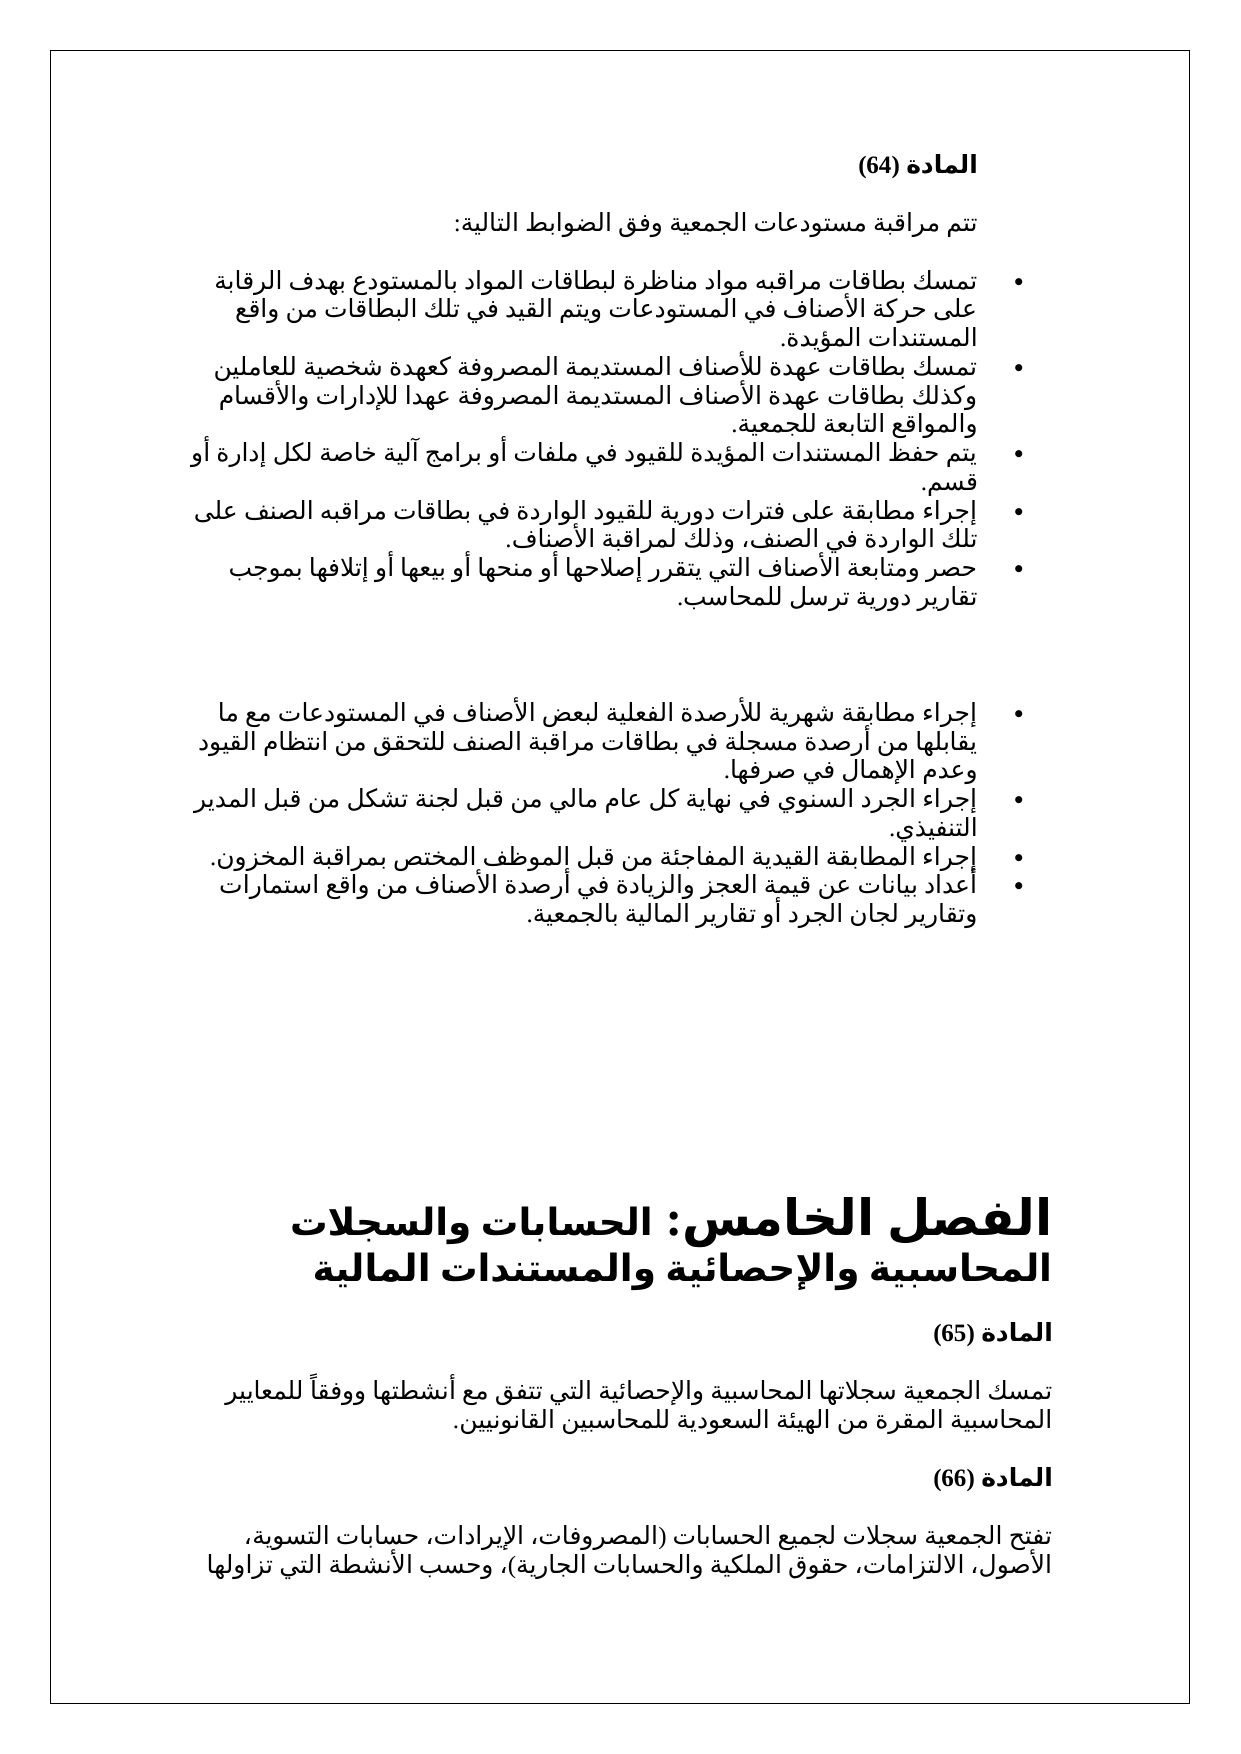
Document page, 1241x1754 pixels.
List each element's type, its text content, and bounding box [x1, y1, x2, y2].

text تتم مراقبة مستودعات الجمعية وفق الضوابط التالية: [187, 208, 978, 237]
list حصر ومتابعة الأصناف التي يتقرر إصلاحها أو منحها أو بيعها أو إتلافها بموجب تقارير دورية ترسل للمحاسب. [187, 553, 1015, 611]
list أعداد بيانات عن قيمة العجز والزيادة في أرصدة الأصناف من واقع استمارات وتقارير لجان الجرد أو تقارير المالية بالجمعية. [187, 870, 1015, 928]
text المادة (65) [187, 1318, 1053, 1347]
list إجراء مطابقة شهرية للأرصدة الفعلية لبعض الأصناف في المستودعات مع ما يقابلها من أرصدة مسجلة في بطاقات مراقبة الصنف للتحقق من انتظام القيود وعدم الإهمال في صرفها. [187, 698, 1015, 784]
list تمسك بطاقات مراقبه مواد مناظرة لبطاقات المواد بالمستودع بهدف الرقابة على حركة الأصناف في المستودعات ويتم القيد في تلك البطاقات من واقع المستندات المؤيدة. [187, 266, 1015, 352]
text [187, 1521, 1053, 1578]
list تمسك بطاقات عهدة للأصناف المستديمة المصروفة كعهدة شخصية للعاملين وكذلك بطاقات عهدة الأصناف المستديمة المصروفة عهدا للإدارات والأقسام والمواقع التابعة للجمعية. [187, 352, 1015, 438]
list إجراء الجرد السنوي في نهاية كل عام مالي من قبل لجنة تشكل من قبل المدير التنفيذي. [187, 784, 1015, 842]
list إجراء مطابقة على فترات دورية للقيود الواردة في بطاقات مراقبه الصنف على تلك الواردة في الصنف، وذلك لمراقبة الأصناف. [187, 496, 1015, 553]
list يتم حفظ المستندات المؤيدة للقيود في ملفات أو برامج آلية خاصة لكل إدارة أو قسم. [187, 438, 1015, 496]
text تمسك الجمعية سجلاتها المحاسبية والإحصائية التي تتفق مع أنشطتها ووفقاً للمعايير المحاسبية المقرة من الهيئة السعودية للمحاسبين القانونيين. [187, 1376, 1053, 1434]
text المادة (66) [187, 1463, 1053, 1492]
text الفصل الخامس: الحسابات والسجلات المحاسبية والإحصائية والمستندات المالية [187, 1189, 1053, 1289]
list إجراء المطابقة القيدية المفاجئة من قبل الموظف المختص بمراقبة المخزون. [187, 842, 1015, 870]
text المادة (64) [187, 150, 978, 179]
